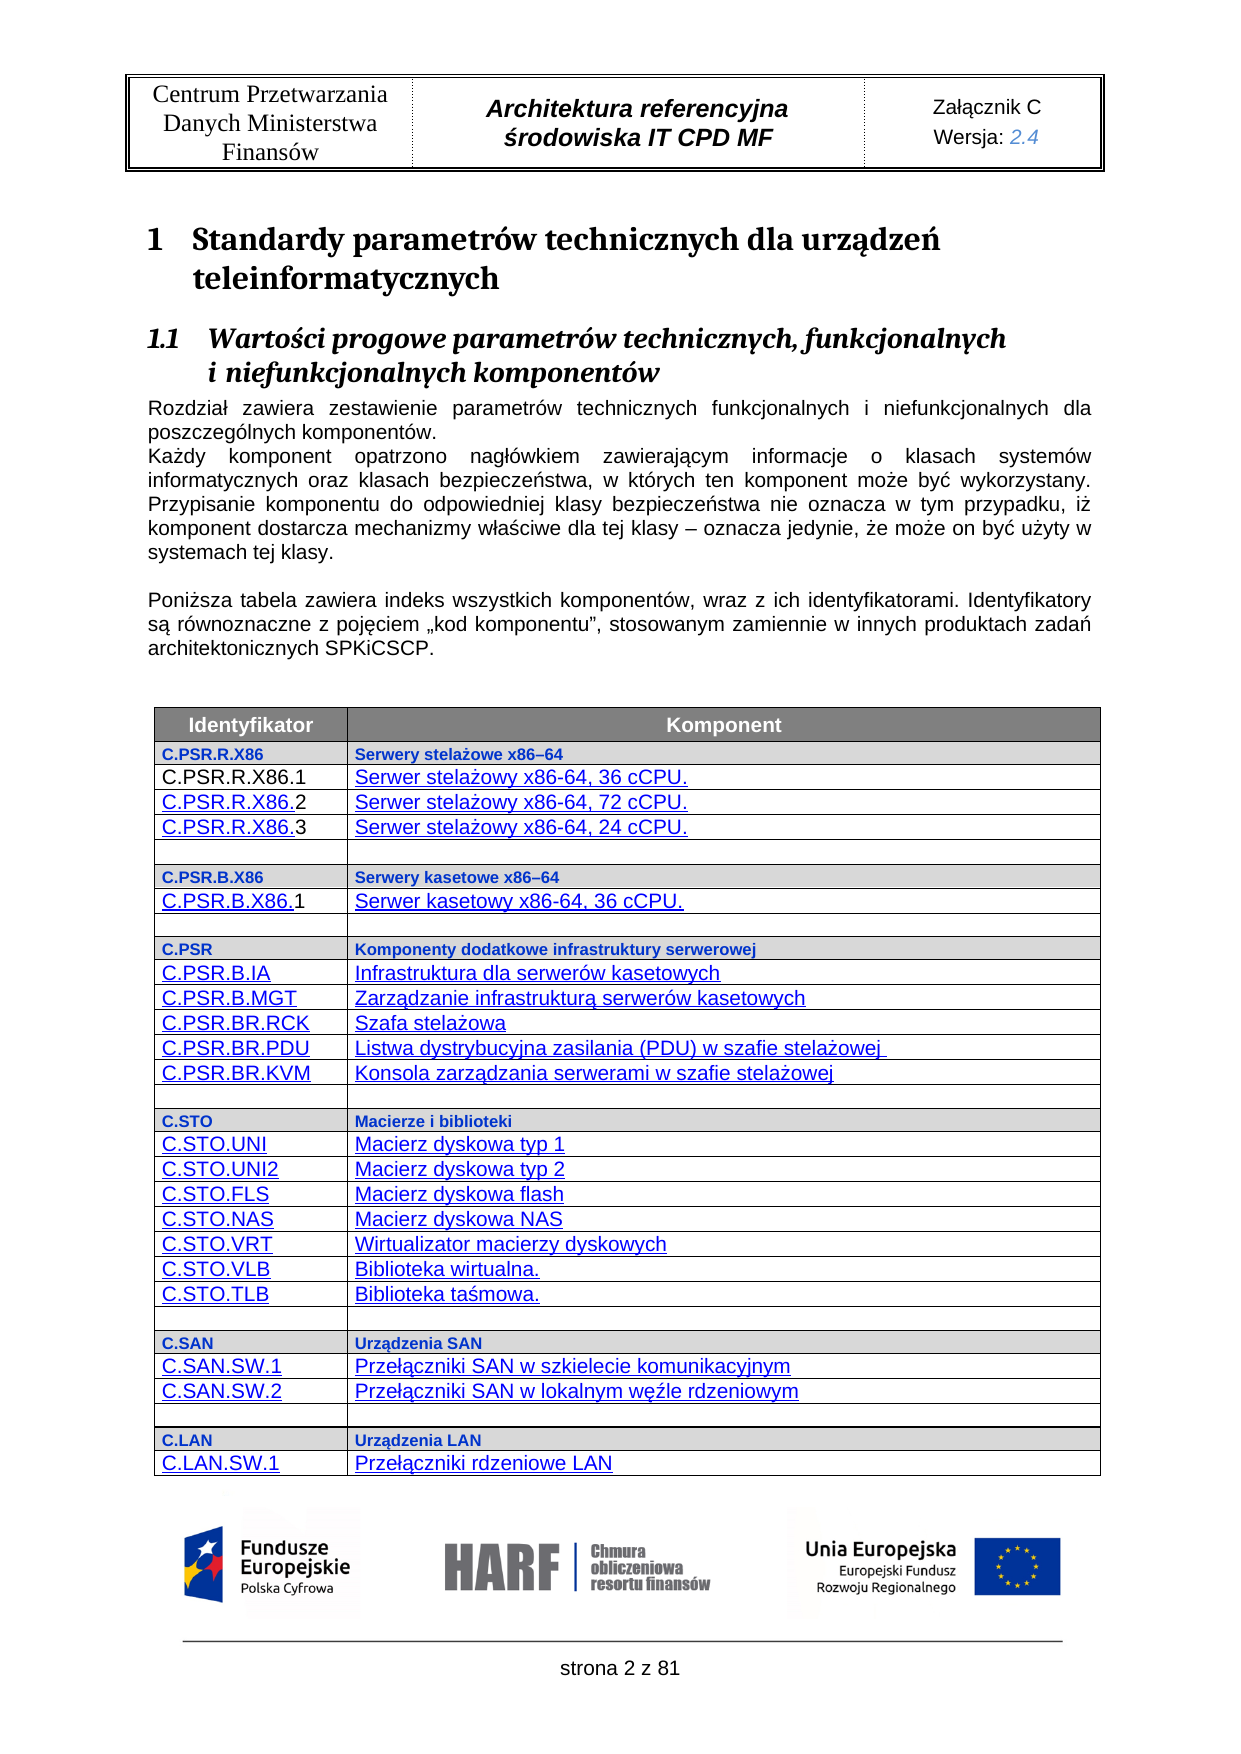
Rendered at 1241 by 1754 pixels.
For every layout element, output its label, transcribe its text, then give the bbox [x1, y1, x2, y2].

table_cell Zarządzanie infrastrukturą serwerów kasetowych [348, 985, 1100, 1009]
table_cell Macierz dyskowa NAS [348, 1207, 1100, 1231]
table_cell C.PSR.R.X86 [155, 742, 347, 764]
table_cell [155, 1085, 347, 1108]
table_cell Przełączniki SAN w lokalnym węźle rdzeniowym [348, 1379, 1100, 1403]
table_cell Urządzenia SAN [348, 1331, 1100, 1353]
table_cell C.PSR.B.X86 [155, 865, 347, 887]
table_cell Biblioteka taśmowa. [348, 1282, 1100, 1306]
table_cell C.STO.VRT [155, 1232, 347, 1256]
table_cell Macierz dyskowa flash [348, 1182, 1100, 1206]
table_cell Szafa stelażowa [348, 1010, 1100, 1034]
table_cell Serwer kasetowy x86-64, 36 cCPU. [348, 889, 1100, 912]
text Każdy komponent opatrzono nagłówkiem zawierającym informacje o klasach systemów informatycznych oraz klasach bezpieczeństwa, w których ten komponent może być wykorzystany. Przypisanie komponentu do odpowiedniej klasy bezpieczeństwa nie oznacza w tym przypadku, iż komponent dostarcza mechanizmy właściwe dla tej klasy – oznacza jedynie, że może on być użyty w systemach tej klasy. [148, 444, 1093, 563]
table_cell [348, 1307, 1100, 1329]
subtitle Standardy parametrów technicznych dla urządzeń teleinformatycznych [148, 221, 1093, 297]
table_cell Macierze i biblioteki [348, 1109, 1100, 1131]
table_cell C.SAN [155, 1331, 347, 1353]
table_cell C.LAN.SW.1 [155, 1451, 347, 1475]
table_cell C.SAN.SW.1 [155, 1354, 347, 1378]
table_cell C.STO.VLB [155, 1257, 347, 1281]
table_cell [348, 1404, 1100, 1426]
table_cell C.STO.UNI2 [155, 1157, 347, 1181]
table_cell C.PSR [155, 937, 347, 959]
table_cell Serwer stelażowy x86-64, 24 cCPU. [348, 815, 1100, 839]
table_cell [348, 914, 1100, 936]
table_header Identyfikator [155, 708, 347, 741]
table_cell C.PSR.R.X86.2 [155, 790, 347, 814]
table_cell Przełączniki rdzeniowe LAN [348, 1451, 1100, 1475]
table_cell C.PSR.R.X86.1 [155, 765, 347, 789]
table_cell Macierz dyskowa typ 1 [348, 1132, 1100, 1156]
table_cell [155, 840, 347, 864]
table_cell C.PSR.BR.KVM [155, 1060, 347, 1084]
table_cell [348, 840, 1100, 864]
table_cell [155, 1404, 347, 1426]
subtitle Wartości progowe parametrów technicznych, funkcjonalnych i niefunkcjonalnych komponentów [148, 322, 1093, 389]
table_cell Konsola zarządzania serwerami w szafie stelażowej [348, 1060, 1100, 1084]
table_cell Macierz dyskowa typ 2 [348, 1157, 1100, 1181]
table_cell Infrastruktura dla serwerów kasetowych [348, 960, 1100, 984]
table_cell C.PSR.B.X86.1 [155, 889, 347, 912]
table_cell C.PSR.B.MGT [155, 985, 347, 1009]
table_cell [348, 1085, 1100, 1108]
table_cell C.PSR.B.IA [155, 960, 347, 984]
table_cell C.STO.FLS [155, 1182, 347, 1206]
table_cell C.PSR.BR.PDU [155, 1035, 347, 1059]
table_cell Komponenty dodatkowe infrastruktury serwerowej [348, 937, 1100, 959]
table_cell Biblioteka wirtualna. [348, 1257, 1100, 1281]
table_cell C.PSR.R.X86.3 [155, 815, 347, 839]
table_cell Listwa dystrybucyjna zasilania (PDU) w szafie stelażowej [348, 1035, 1100, 1059]
table_cell Urządzenia LAN [348, 1428, 1100, 1450]
table_cell Przełączniki SAN w szkielecie komunikacyjnym [348, 1354, 1100, 1378]
table_cell Serwery stelażowe x86–64 [348, 742, 1100, 764]
table_cell C.STO.TLB [155, 1282, 347, 1306]
table_cell C.SAN.SW.2 [155, 1379, 347, 1403]
text Rozdział zawiera zestawienie parametrów technicznych funkcjonalnych i niefunkcjonalnych dla poszczególnych komponentów. [148, 396, 1093, 444]
table_header Komponent [348, 708, 1100, 741]
table_cell C.STO.UNI [155, 1132, 347, 1156]
text Poniższa tabela zawiera indeks wszystkich komponentów, wraz z ich identyfikatorami. Identyfikatory są równoznaczne z pojęciem „kod komponentu”, stosowanym zamiennie w innych produktach zadań architektonicznych SPKiCSCP. [148, 587, 1093, 659]
table_cell C.LAN [155, 1428, 347, 1450]
table_cell C.STO [155, 1109, 347, 1131]
table_cell [155, 914, 347, 936]
picture [147, 1489, 1093, 1657]
table_cell [155, 1307, 347, 1329]
table_cell C.PSR.BR.RCK [155, 1010, 347, 1034]
table_cell C.STO.NAS [155, 1207, 347, 1231]
table_cell Serwer stelażowy x86-64, 36 cCPU. [348, 765, 1100, 789]
table_cell Wirtualizator macierzy dyskowych [348, 1232, 1100, 1256]
table_cell Serwer stelażowy x86-64, 72 cCPU. [348, 790, 1100, 814]
table_cell Serwery kasetowe x86–64 [348, 865, 1100, 887]
